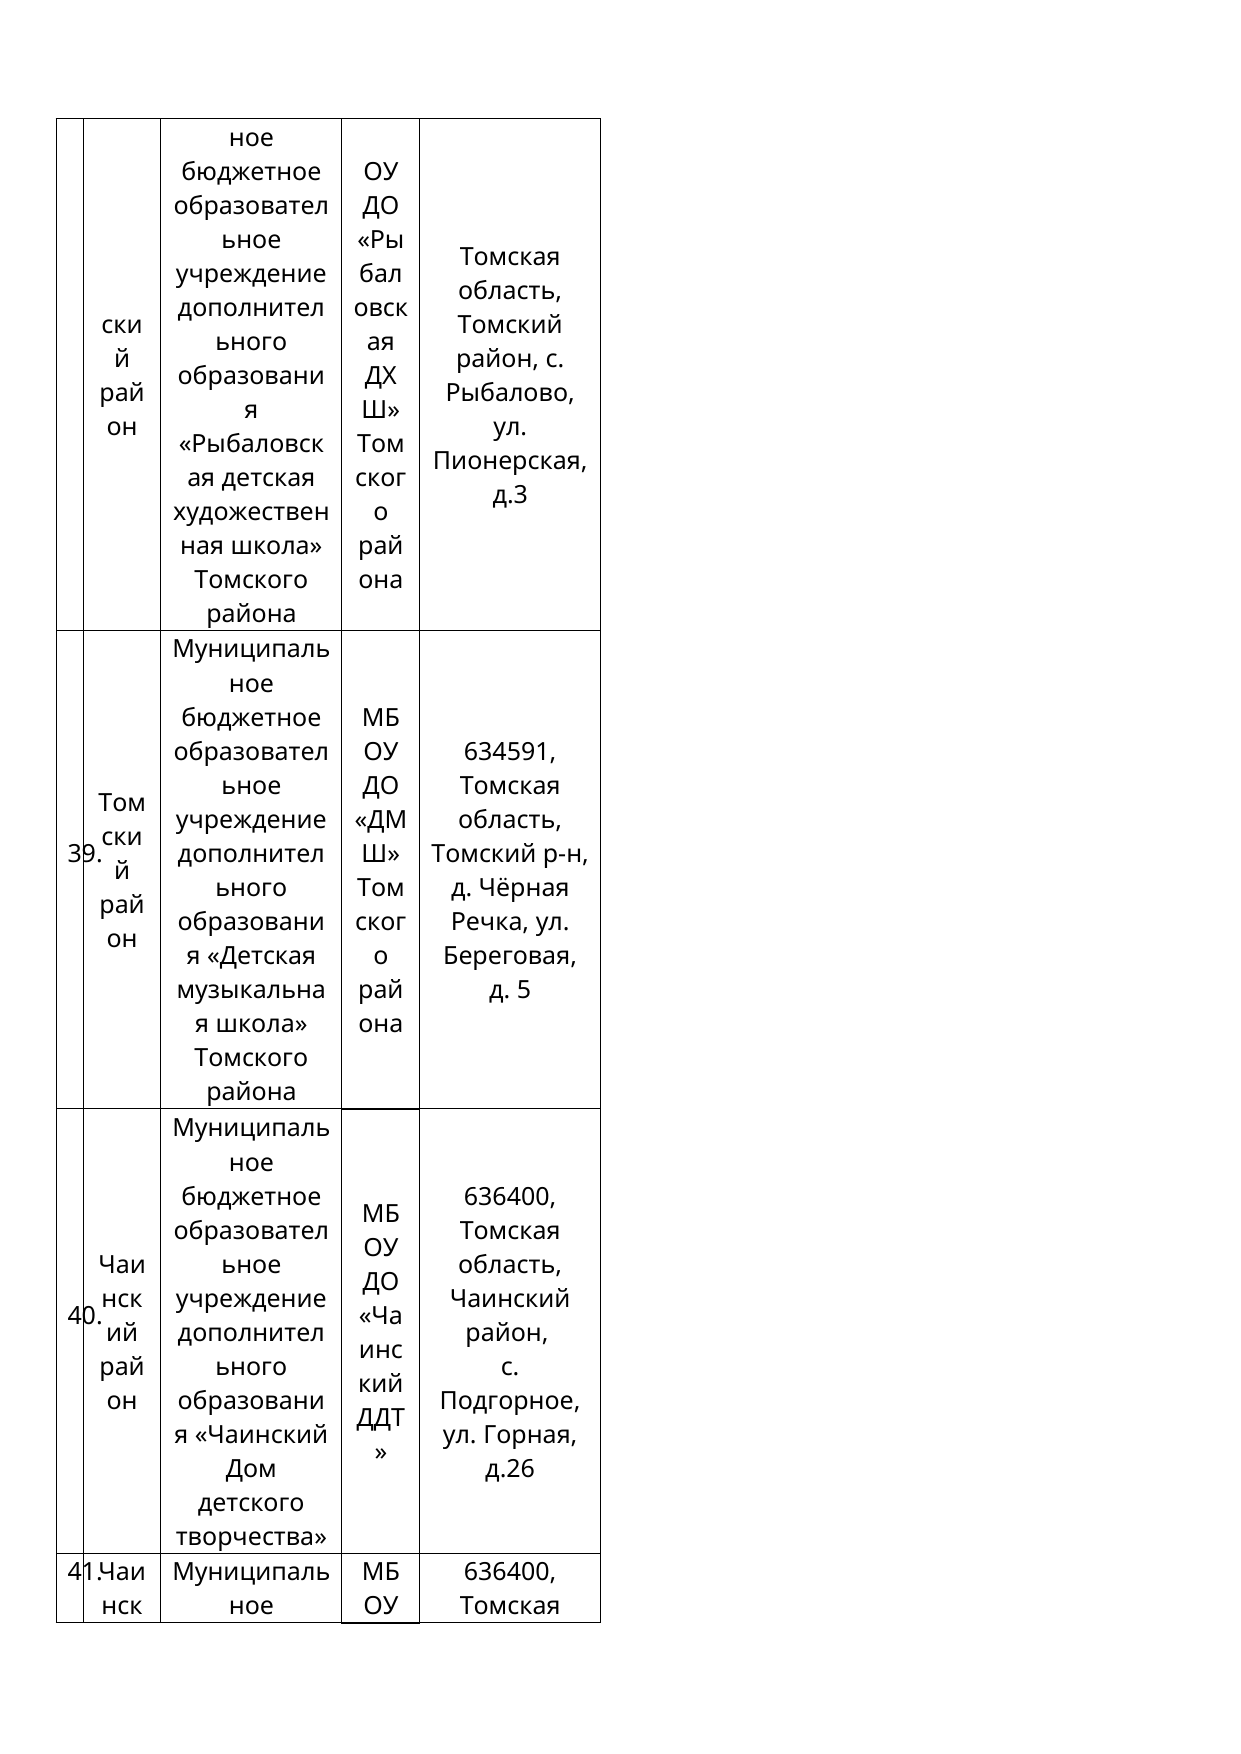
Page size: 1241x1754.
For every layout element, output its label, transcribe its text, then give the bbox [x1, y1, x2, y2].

table_cell Муниципальное бюджетное образовательное учреждение дополнительного образования «Чаинский Дом детского творчества» [161, 1109, 341, 1553]
table_cell 636400, Томская область, Чаинский район, с. Подгорное, ул. Горная, д.26 [420, 1109, 600, 1553]
table_cell Томский район [84, 631, 160, 1108]
table_cell [57, 1554, 83, 1622]
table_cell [161, 1554, 341, 1622]
table_cell Томский район [84, 119, 160, 630]
table_cell МБОУ ДО «ДМШ» Томского района [342, 631, 419, 1108]
table_cell Муниципальное бюджетное образовательное учреждение дополнительного образования «Детская музыкальная школа» Томского района [161, 631, 341, 1108]
table_cell 634591, Томская область, Томский р-н, д. Чёрная Речка, ул. Береговая, д. 5 [420, 631, 600, 1108]
table_cell [57, 631, 83, 1108]
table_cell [161, 119, 341, 630]
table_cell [420, 119, 600, 630]
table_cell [342, 1554, 419, 1622]
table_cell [342, 119, 419, 630]
table_cell Чаинский район [84, 1554, 160, 1622]
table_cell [420, 1554, 600, 1622]
table_cell Чаинский район [84, 1109, 160, 1553]
table_cell [57, 1109, 83, 1553]
table_cell МБОУ ДО «Чаинский ДДТ» [342, 1110, 419, 1553]
table_cell [57, 119, 83, 630]
